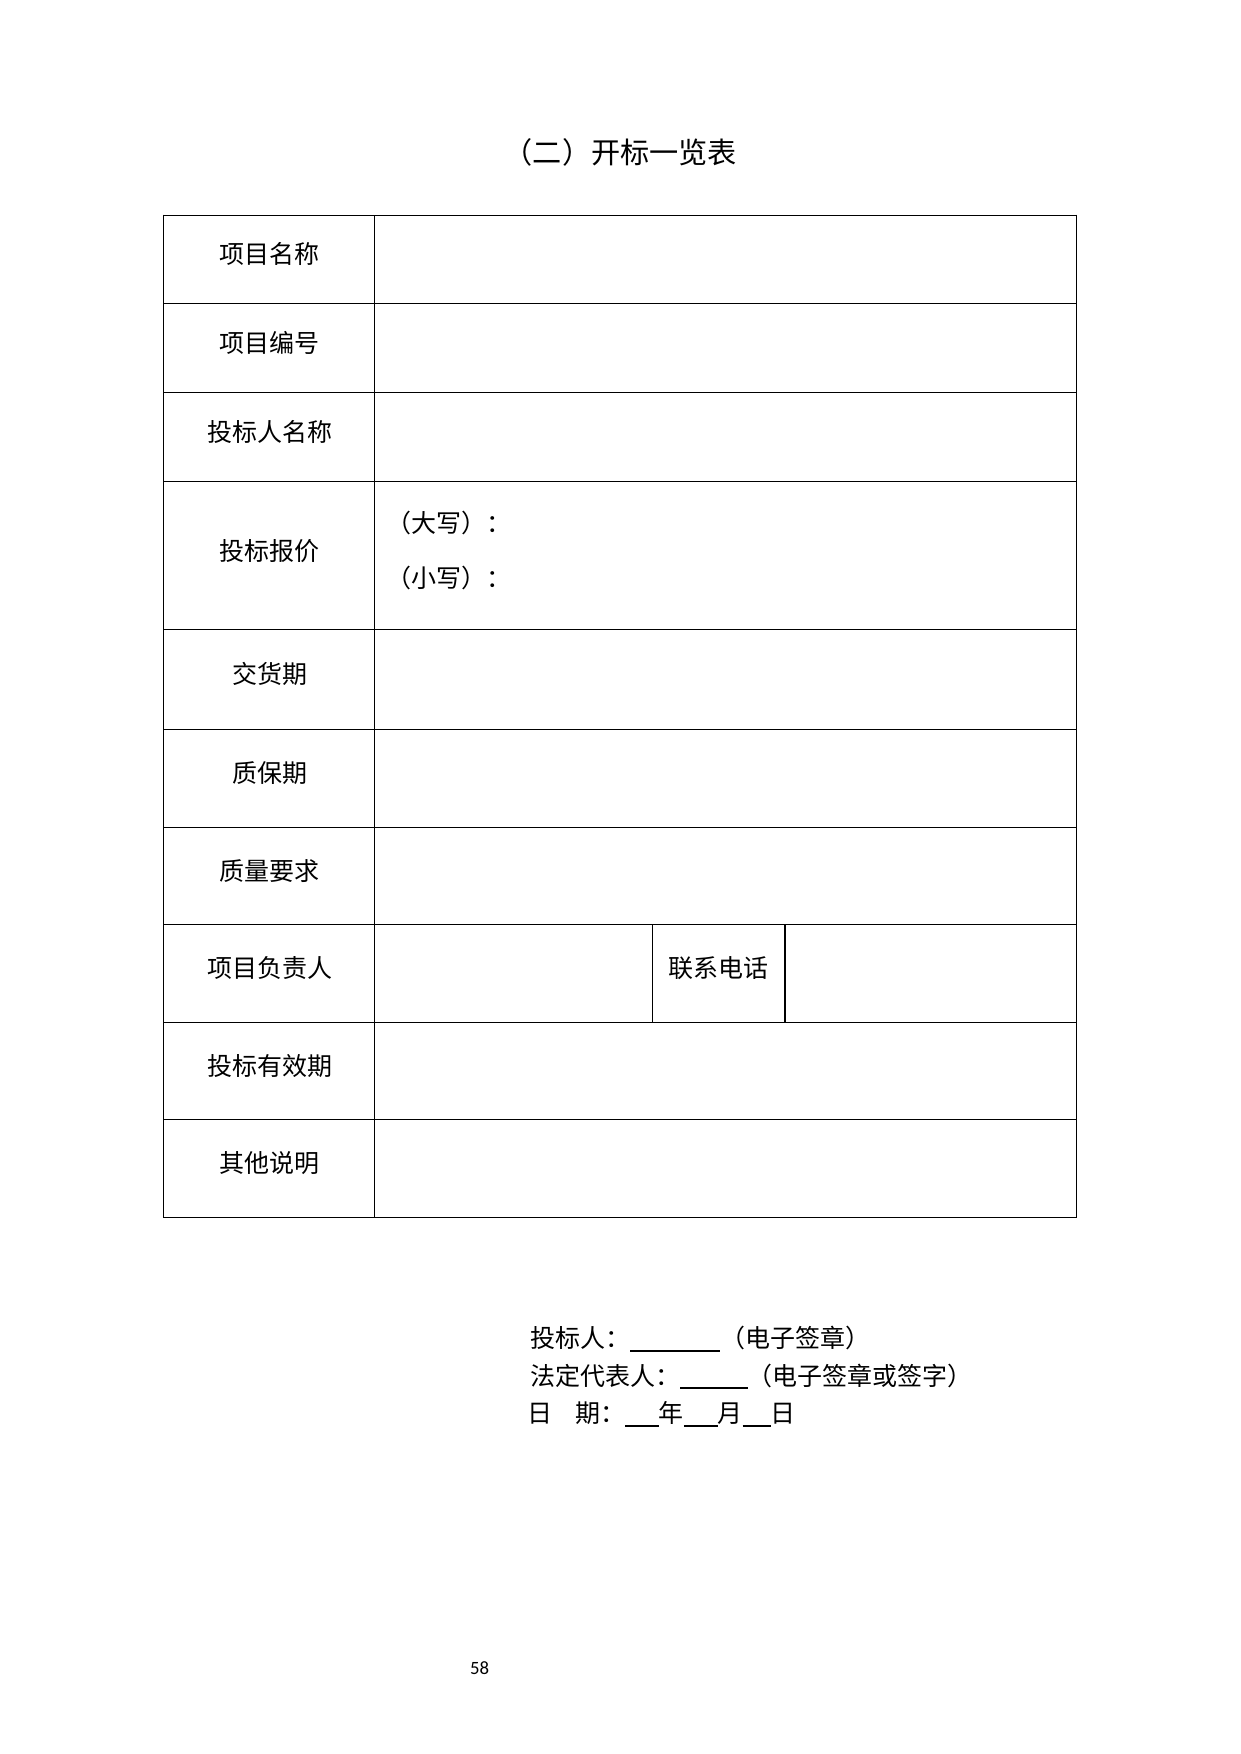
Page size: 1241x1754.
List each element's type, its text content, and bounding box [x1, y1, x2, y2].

table_cell 投标报价 [164, 482, 374, 629]
text （二）开标一览表 [130, 130, 1110, 172]
table_cell [375, 1120, 1076, 1217]
table_cell [375, 730, 1076, 827]
table_cell 质量要求 [164, 828, 374, 924]
table_cell 交货期 [164, 630, 374, 729]
table_header 项目名称 [164, 216, 374, 303]
text 日 期： 年 月 日 [140, 1393, 1146, 1430]
table_cell [375, 1023, 1076, 1119]
table_cell 质保期 [164, 730, 374, 827]
table_cell 投标人名称 [164, 393, 374, 481]
table_header [375, 216, 1076, 303]
text 投标人： （电子签章） [130, 1318, 1146, 1355]
table_cell [375, 925, 652, 1022]
table_cell [375, 630, 1076, 729]
table_cell 投标有效期 [164, 1023, 374, 1119]
table_cell [375, 828, 1076, 924]
table_cell 其他说明 [164, 1120, 374, 1217]
table_cell [375, 304, 1076, 392]
table_cell [786, 925, 1076, 1022]
table_cell （大写）： （小写）： [375, 482, 1076, 629]
table_cell 联系电话 [653, 925, 784, 1022]
table_cell 项目编号 [164, 304, 374, 392]
table_cell [375, 393, 1076, 481]
table_cell 项目负责人 [164, 925, 374, 1022]
text 法定代表人： （电子签章或签字） [130, 1355, 1146, 1393]
